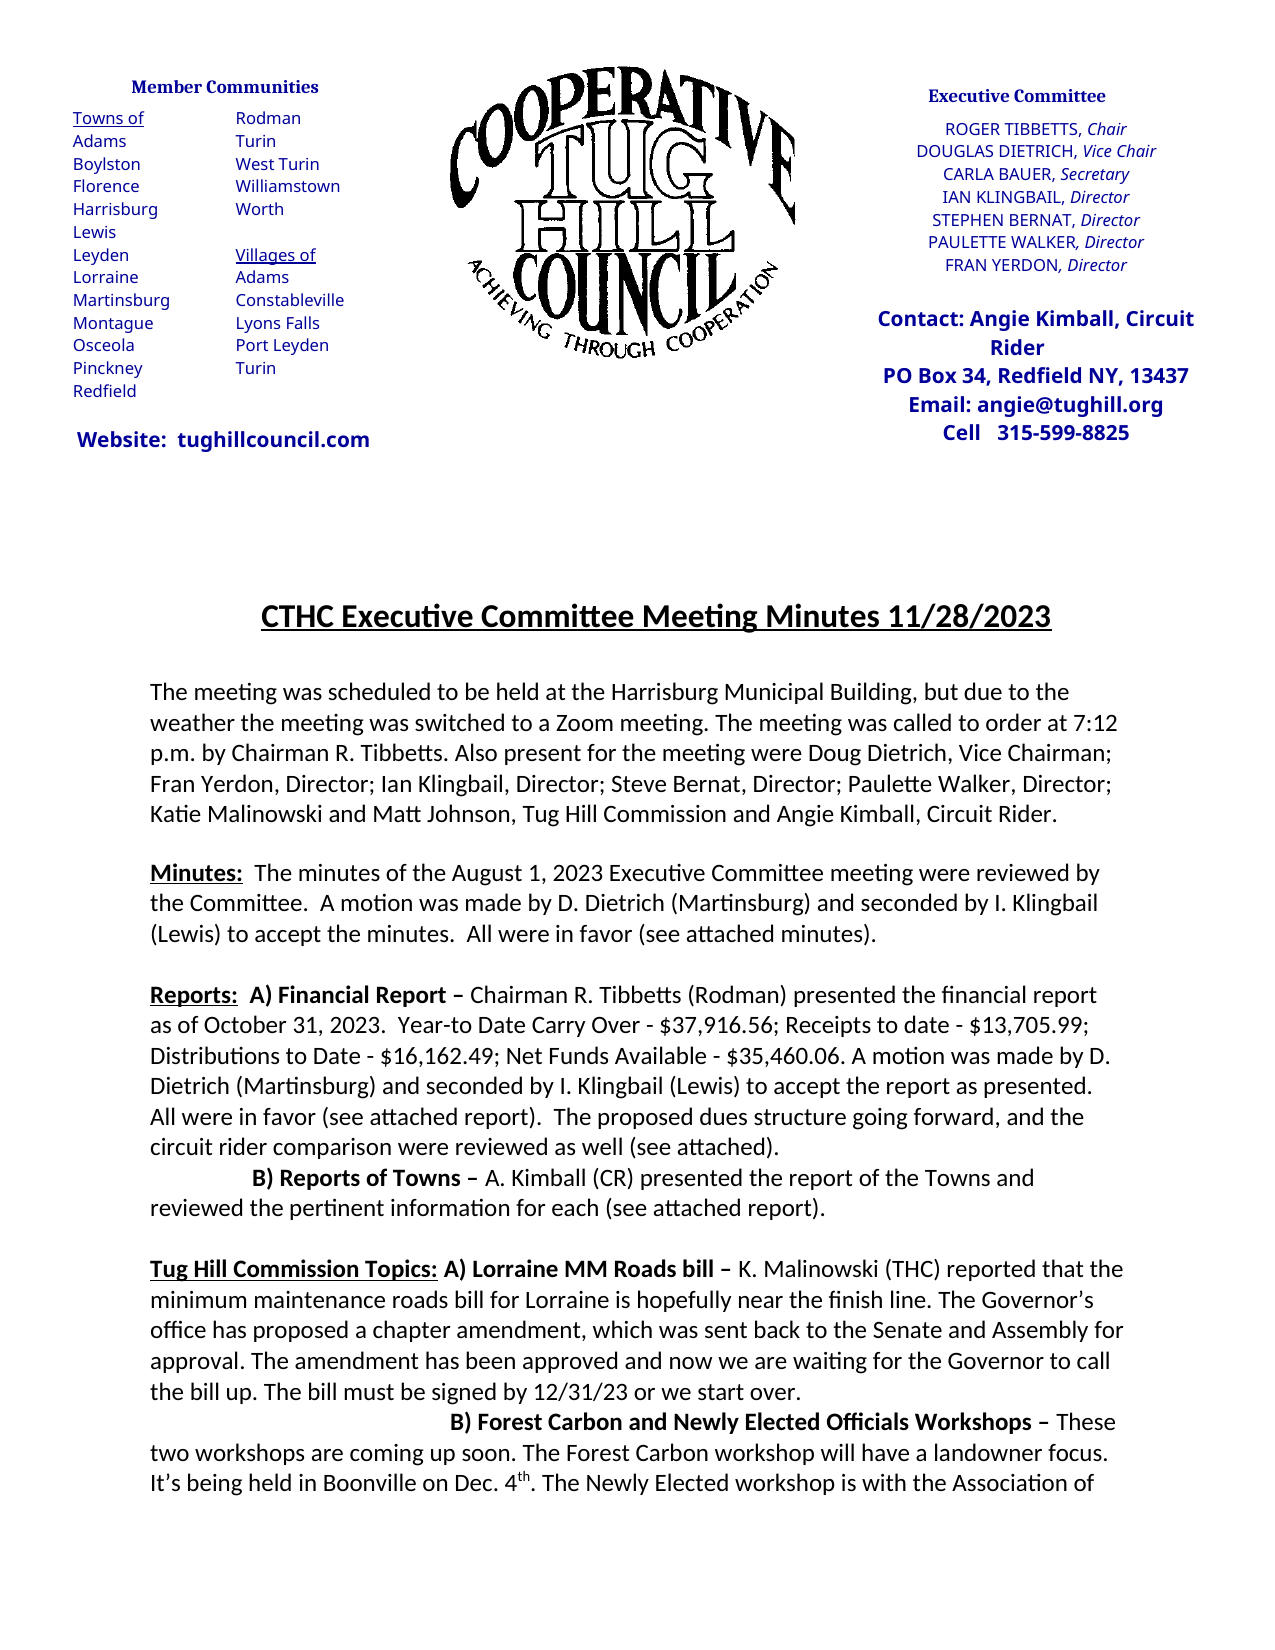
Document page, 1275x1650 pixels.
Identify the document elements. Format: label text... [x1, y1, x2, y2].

table_header Executive Committee ROGER TIBBETTS, Chair DOUGLAS DIETRICH, Vice Chair CARLA BAUER, Secretary IAN KLINGBAIL, Director STEPHEN BERNAT, Director PAULETTE WALKER, Director FRAN YERDON, Director Contact: Angie Kimball, Circuit Rider PO Box 34, Redfield NY, 13437 Email: angie@tughill.org Cell 315-599-8825 [825, 56, 1209, 567]
text B) Reports of Towns – A. Kimball (CR) presented the report of the Towns and reviewed the pertinent information for each (see attached report). [150, 1162, 1125, 1223]
text CTHC Executive Committee Meeting Minutes 11/28/2023 [150, 595, 1125, 635]
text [150, 1406, 1125, 1498]
picture [437, 56, 810, 371]
table_header Member Communities Website: tughillcouncil.com [28, 56, 422, 567]
text Reports: A) Financial Report – Chairman R. Tibbetts (Rodman) presented the financial report as of October 31, 2023. Year-to Date Carry Over - $37,916.56; Receipts to date - $13,705.99; Distributions to Date - $16,162.49; Net Funds Available - $35,460.06. A motion was made by D. Dietrich (Martinsburg) and seconded by I. Klingbail (Lewis) to accept the report as presented. All were in favor (see attached report). The proposed dues structure going forward, and the circuit rider comparison were reviewed as well (see attached). [150, 979, 1125, 1162]
table_header [422, 56, 825, 567]
text Tug Hill Commission Topics: A) Lorraine MM Roads bill – K. Malinowski (THC) reported that the minimum maintenance roads bill for Lorraine is hopefully near the finish line. The Governor’s office has proposed a chapter amendment, which was sent back to the Senate and Assembly for approval. The amendment has been approved and now we are waiting for the Governor to call the bill up. The bill must be signed by 12/31/23 or we start over. [150, 1253, 1125, 1406]
text Minutes: The minutes of the August 1, 2023 Executive Committee meeting were reviewed by the Committee. A motion was made by D. Dietrich (Martinsburg) and seconded by I. Klingbail (Lewis) to accept the minutes. All were in favor (see attached minutes). [150, 857, 1125, 948]
text The meeting was scheduled to be held at the Harrisburg Municipal Building, but due to the weather the meeting was switched to a Zoom meeting. The meeting was called to order at 7:12 p.m. by Chairman R. Tibbetts. Also present for the meeting were Doug Dietrich, Vice Chairman; Fran Yerdon, Director; Ian Klingbail, Director; Steve Bernat, Director; Paulette Walker, Director; Katie Malinowski and Matt Johnson, Tug Hill Commission and Angie Kimball, Circuit Rider. [150, 676, 1125, 829]
